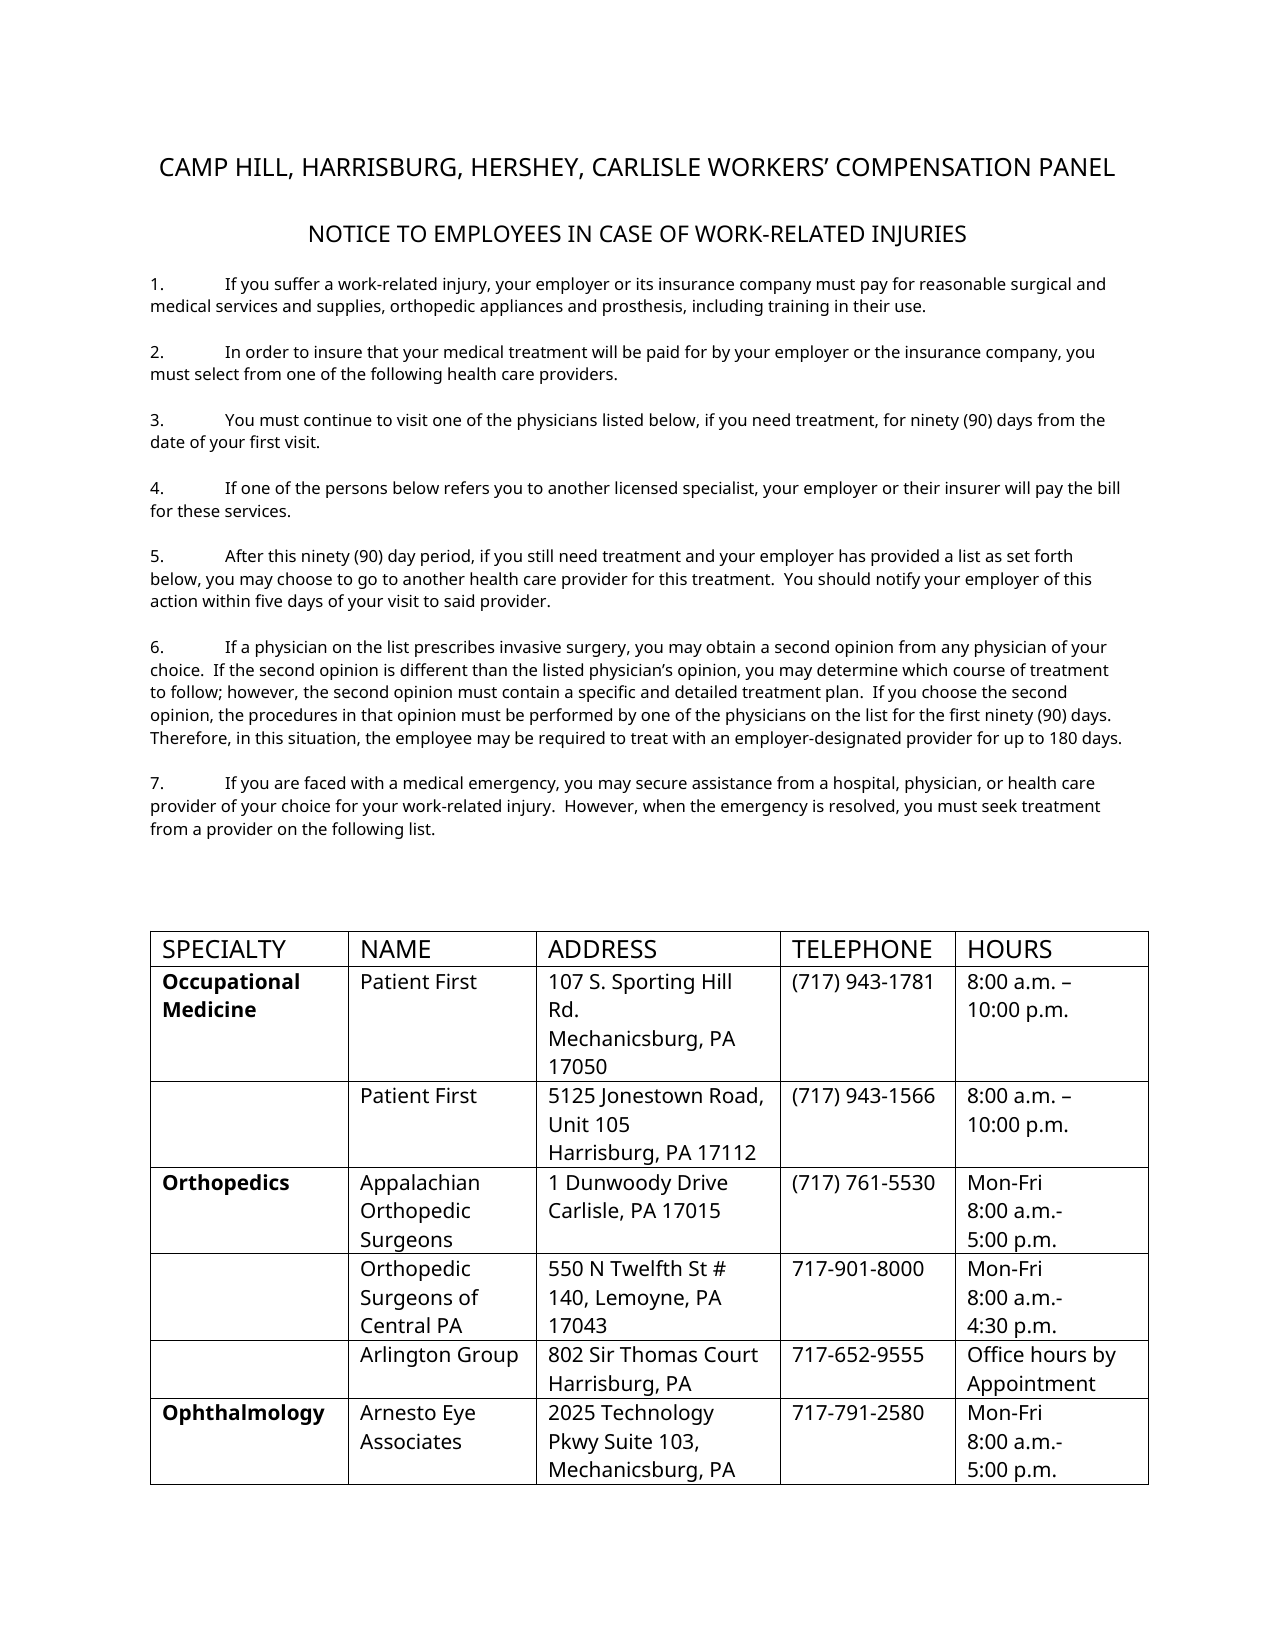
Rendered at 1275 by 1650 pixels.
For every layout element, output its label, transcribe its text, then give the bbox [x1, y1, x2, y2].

table_cell [151, 1082, 348, 1167]
text 2. In order to insure that your medical treatment will be paid for by your employer or the insurance company, you must select from one of the following health care providers. [150, 340, 1125, 386]
text 4. If one of the persons below refers you to another licensed specialist, your employer or their insurer will pay the bill for these services. [150, 476, 1125, 522]
table_header TELEPHONE [781, 932, 955, 966]
table_cell (717) 943-1781 [781, 967, 955, 1081]
text CAMP HILL, HARRISBURG, HERSHEY, CARLISLE WORKERS’ COMPENSATION PANEL [150, 150, 1125, 184]
table_header NAME [349, 932, 536, 966]
table_cell Orthopedics [151, 1168, 348, 1253]
table_cell 1 Dunwoody Drive Carlisle, PA 17015 [537, 1168, 780, 1253]
table_cell Ophthalmology [151, 1399, 348, 1484]
table_header ADDRESS [537, 932, 780, 966]
table_cell 5125 Jonestown Road, Unit 105 Harrisburg, PA 17112 [537, 1082, 780, 1167]
table_cell 550 N Twelfth St # 140, Lemoyne, PA 17043 [537, 1254, 780, 1339]
table_header HOURS [956, 932, 1148, 966]
text 5. After this ninety (90) day period, if you still need treatment and your employer has provided a list as set forth below, you may choose to go to another health care provider for this treatment. You should notify your employer of this action within five days of your visit to said provider. [150, 544, 1125, 613]
table_cell Office hours by Appointment [956, 1341, 1148, 1397]
text 6. If a physician on the list prescribes invasive surgery, you may obtain a second opinion from any physician of your choice. If the second opinion is different than the listed physician’s opinion, you may determine which course of treatment to follow; however, the second opinion must contain a specific and detailed treatment plan. If you choose the second opinion, the procedures in that opinion must be performed by one of the physicians on the list for the first ninety (90) days. Therefore, in this situation, the employee may be required to treat with an employer-designated provider for up to 180 days. [150, 635, 1125, 749]
table_cell Patient First [349, 1082, 536, 1167]
table_cell Appalachian Orthopedic Surgeons [349, 1168, 536, 1253]
text 3. You must continue to visit one of the physicians listed below, if you need treatment, for ninety (90) days from the date of your first visit. [150, 408, 1125, 454]
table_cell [956, 1399, 1148, 1484]
table_cell Occupational Medicine [151, 967, 348, 1081]
text NOTICE TO EMPLOYEES IN CASE OF WORK-RELATED INJURIES [150, 218, 1125, 249]
table_cell Mon-Fri 8:00 a.m.- 5:00 p.m. [956, 1168, 1148, 1253]
table_cell Patient First [349, 967, 536, 1081]
table_cell [151, 1341, 348, 1397]
table_cell 717-901-8000 [781, 1254, 955, 1339]
table_cell 8:00 a.m. – 10:00 p.m. [956, 967, 1148, 1081]
table_cell Arlington Group [349, 1341, 536, 1397]
table_cell Mon-Fri 8:00 a.m.- 4:30 p.m. [956, 1254, 1148, 1339]
table_cell 8:00 a.m. – 10:00 p.m. [956, 1082, 1148, 1167]
table_cell 107 S. Sporting Hill Rd. Mechanicsburg, PA 17050 [537, 967, 780, 1081]
text 1. If you suffer a work-related injury, your employer or its insurance company must pay for reasonable surgical and medical services and supplies, orthopedic appliances and prosthesis, including training in their use. [150, 272, 1125, 317]
text 7. If you are faced with a medical emergency, you may secure assistance from a hospital, physician, or health care provider of your choice for your work-related injury. However, when the emergency is resolved, you must seek treatment from a provider on the following list. [150, 772, 1125, 840]
table_cell 717-791-2580 [781, 1399, 955, 1484]
table_cell 802 Sir Thomas Court Harrisburg, PA [537, 1341, 780, 1397]
table_cell Orthopedic Surgeons of Central PA [349, 1254, 536, 1339]
table_cell 717-652-9555 [781, 1341, 955, 1397]
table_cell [537, 1399, 780, 1484]
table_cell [349, 1399, 536, 1484]
table_cell (717) 761-5530 [781, 1168, 955, 1253]
table_cell [151, 1254, 348, 1339]
table_header SPECIALTY [151, 932, 348, 966]
table_cell (717) 943-1566 [781, 1082, 955, 1167]
